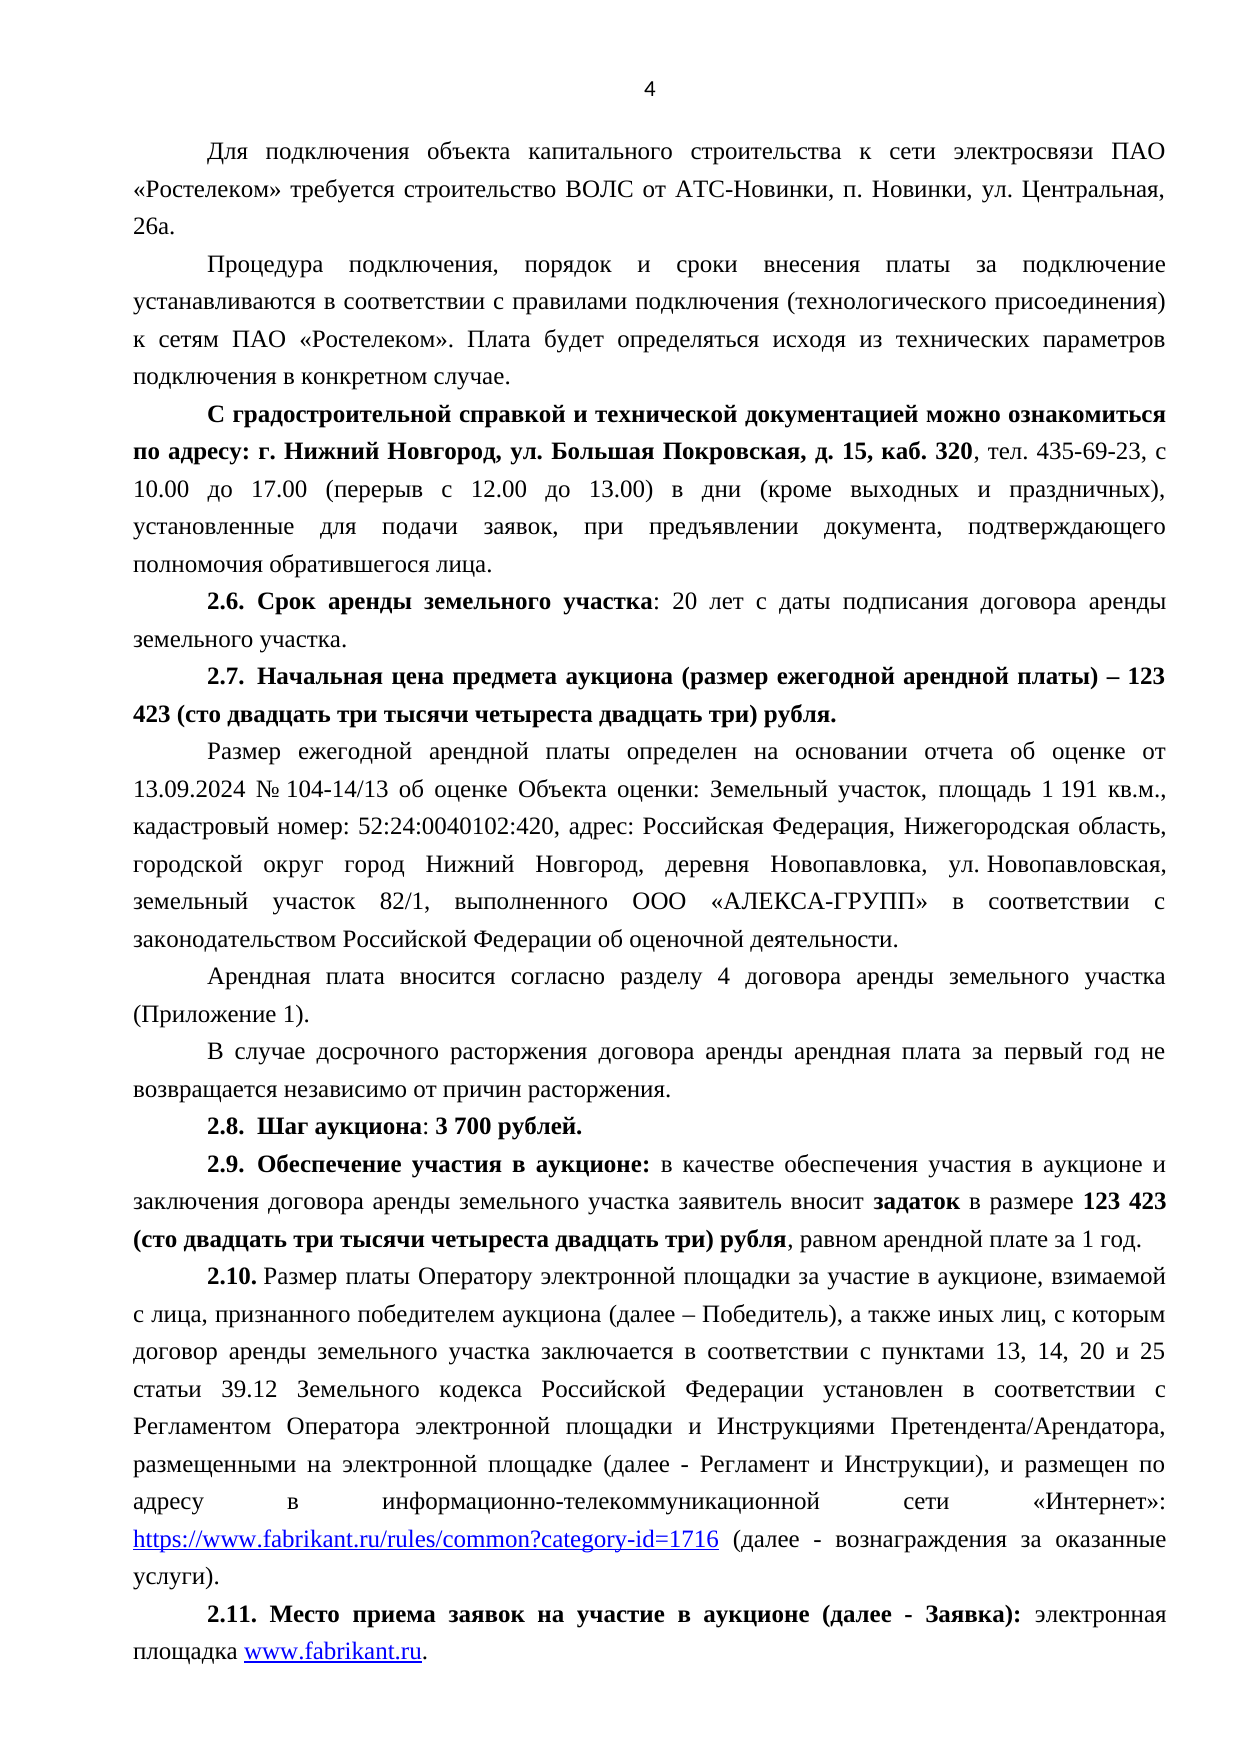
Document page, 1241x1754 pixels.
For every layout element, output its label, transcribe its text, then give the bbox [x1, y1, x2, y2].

text 2.6. Срок аренды земельного участка: 20 лет с даты подписания договора аренды земельного участка. [133, 580, 1167, 655]
text В случае досрочного расторжения договора аренды арендная плата за первый год не возвращается независимо от причин расторжения. [133, 1030, 1167, 1105]
text Для подключения объекта капитального строительства к сети электросвязи ПАО «Ростелеком» требуется строительство ВОЛС от АТС-Новинки, п. Новинки, ул. Центральная, 26а. [133, 130, 1167, 242]
text 2.10. Размер платы Оператору электронной площадки за участие в аукционе, взимаемой с лица, признанного победителем аукциона (далее – Победитель), а также иных лиц, с которым договор аренды земельного участка заключается в соответствии с пунктами 13, 14, 20 и 25 статьи 39.12 Земельного кодекса Российской Федерации установлен в соответствии с Регламентом Оператора электронной площадки и Инструкциями Претендента/Арендатора, размещенными на электронной площадке (далее - Регламент и Инструкции), и размещен по адресу в информационно-телекоммуникационной сети «Интернет»: https://www.fabrikant.ru/rules/common?category-id=1716 (далее - вознаграждения за оказанные услуги). [133, 1255, 1167, 1592]
text С градостроительной справкой и технической документацией можно ознакомиться по адресу: г. Нижний Новгород, ул. Большая Покровская, д. 15, каб. 320, тел. 435-69-23, с 10.00 до 17.00 (перерыв с 12.00 до 13.00) в дни (кроме выходных и праздничных), установленные для подачи заявок, при предъявлении документа, подтверждающего полномочия обратившегося лица. [133, 392, 1167, 580]
text Размер ежегодной арендной платы определен на основании отчета об оценке от 13.09.2024 № 104-14/13 об оценке Объекта оценки: Земельный участок, площадь 1 191 кв.м., кадастровый номер: 52:24:0040102:420, адрес: Российская Федерация, Нижегородская область, городской округ город Нижний Новгород, деревня Новопавловка, ул. Новопавловская, земельный участок 82/1, выполненного ООО «АЛЕКСА-ГРУПП» в соответствии с законодательством Российской Федерации об оценочной деятельности. [133, 730, 1167, 955]
text Процедура подключения, порядок и сроки внесения платы за подключение устанавливаются в соответствии с правилами подключения (технологического присоединения) к сетям ПАО «Ростелеком». Плата будет определяться исходя из технических параметров подключения в конкретном случае. [133, 242, 1167, 392]
text 2.11. Место приема заявок на участие в аукционе (далее - Заявка): электронная площадка www.fabrikant.ru. [133, 1592, 1167, 1667]
text Арендная плата вносится согласно разделу 4 договора аренды земельного участка (Приложение 1). [133, 955, 1167, 1030]
text 2.7. Начальная цена предмета аукциона (размер ежегодной арендной платы) – 123 423 (сто двадцать три тысячи четыреста двадцать три) рубля. [133, 655, 1167, 730]
text 2.9. Обеспечение участия в аукционе: в качестве обеспечения участия в аукционе и заключения договора аренды земельного участка заявитель вносит задаток в размере 123 423 (сто двадцать три тысячи четыреста двадцать три) рубля, равном арендной плате за 1 год. [133, 1142, 1167, 1255]
text 2.8. Шаг аукциона: 3 700 рублей. [133, 1105, 1167, 1142]
